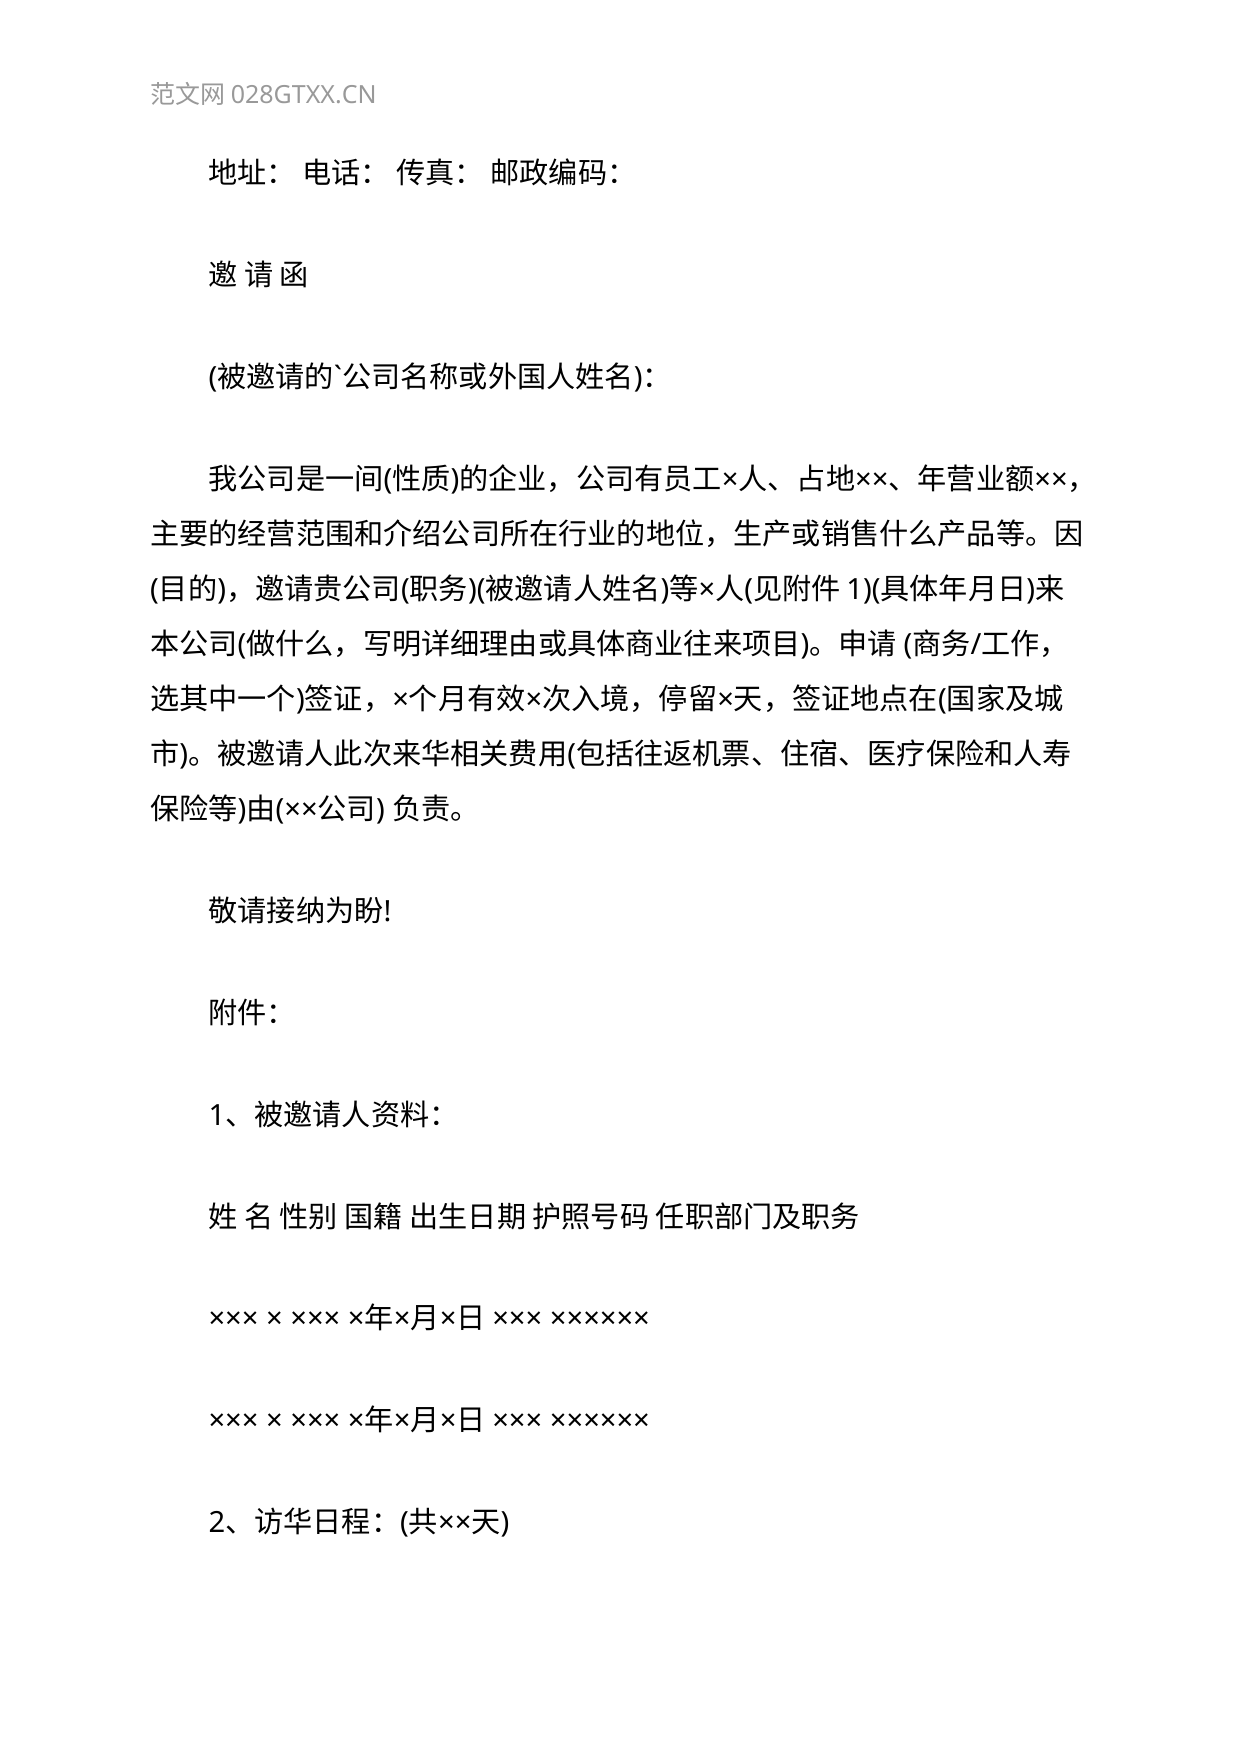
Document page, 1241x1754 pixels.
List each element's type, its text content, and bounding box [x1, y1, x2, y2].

text 附件： [150, 989, 1090, 1032]
text ××× × ××× ×年×月×日 ××× ×××××× [150, 1397, 1090, 1439]
text ××× × ××× ×年×月×日 ××× ×××××× [150, 1295, 1090, 1337]
text 姓 名 性别 国籍 出生日期 护照号码 任职部门及职务 [150, 1193, 1090, 1235]
text 我公司是一间(性质)的企业，公司有员工×人、占地××、年营业额××，主要的经营范围和介绍公司所在行业的地位，生产或销售什么产品等。因(目的)，邀请贵公司(职务)(被邀请人姓名)等×人(见附件1)(具体年月日)来本公司(做什么，写明详细理由或具体商业往来项目)。申请 (商务/工作，选其中一个)签证，×个月有效×次入境，停留×天，签证地点在(国家及城市)。被邀请人此次来华相关费用(包括往返机票、住宿、医疗保险和人寿保险等)由(××公司) 负责。 [150, 456, 1090, 828]
text 2、访华日程：(共××天) [150, 1499, 1090, 1541]
text (被邀请的`公司名称或外国人姓名)： [150, 353, 1090, 396]
text 1、被邀请人资料： [150, 1091, 1090, 1133]
text 邀 请 函 [150, 252, 1090, 294]
text 地址： 电话： 传真： 邮政编码： [150, 150, 1090, 192]
text 敬请接纳为盼! [150, 887, 1090, 930]
